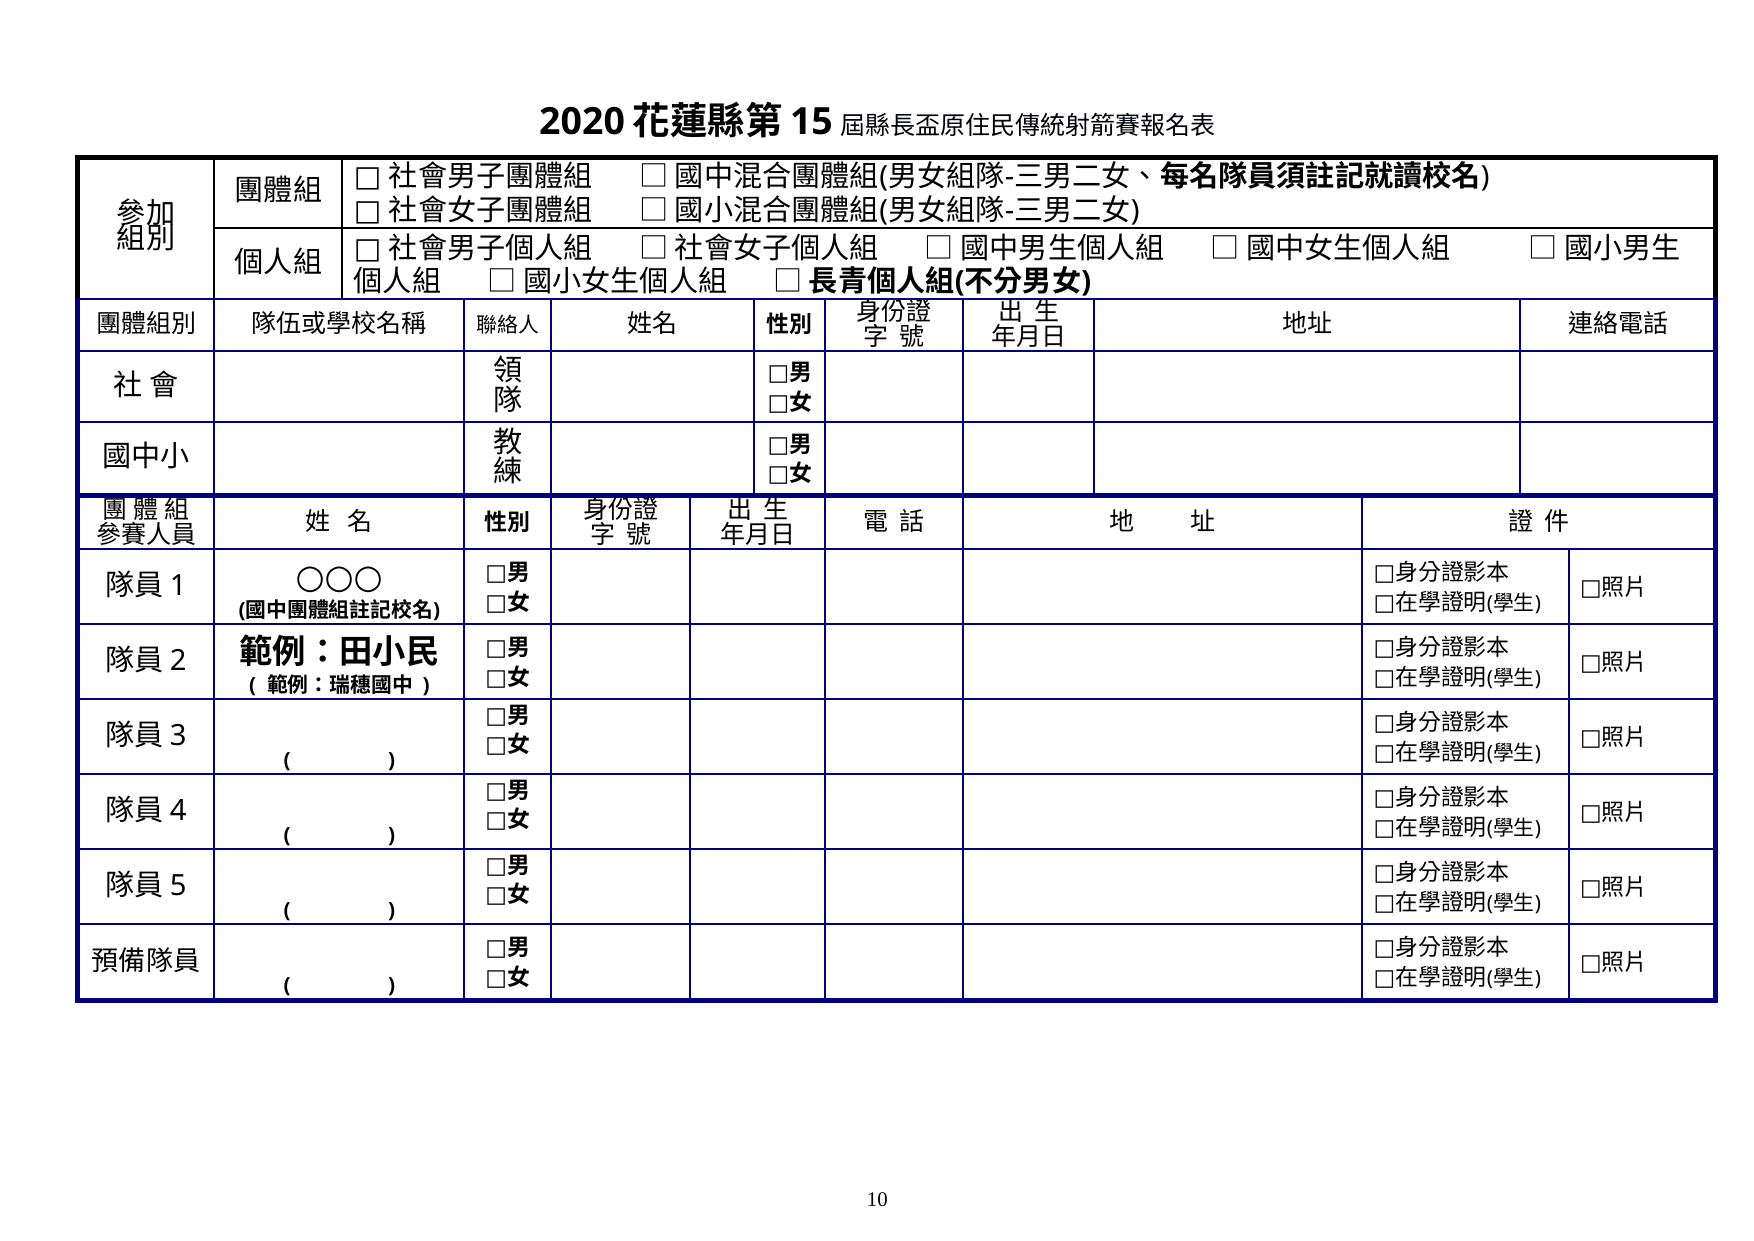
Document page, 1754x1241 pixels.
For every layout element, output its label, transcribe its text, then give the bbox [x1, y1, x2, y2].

table_cell ○○○ (國中團體組註記校名) [215, 550, 463, 623]
table_cell □男 □女 [755, 352, 824, 421]
table_header 參加 組別 [80, 160, 213, 298]
table_cell 聯絡人 [465, 300, 550, 350]
table_cell 隊員1 [80, 550, 213, 623]
table_cell □身分證影本 □在學證明(學生) [1363, 625, 1568, 698]
table_cell 個人組 [215, 229, 341, 298]
table_cell [552, 625, 689, 698]
table_cell □男 □女 [465, 850, 550, 923]
table_cell 社 會 [80, 352, 213, 421]
table_cell □男 □女 [465, 625, 550, 698]
table_cell □男 □女 [465, 550, 550, 623]
table_cell 電 話 [826, 498, 962, 548]
table_cell [691, 550, 824, 623]
table_cell □照片 [1570, 700, 1713, 773]
table_cell 團體組別 [80, 300, 213, 350]
table_cell [826, 352, 962, 421]
table_cell [826, 925, 962, 998]
table_cell [691, 775, 824, 848]
table_cell [826, 423, 962, 493]
table_cell [1521, 423, 1713, 493]
table_cell [691, 700, 824, 773]
table_cell [964, 925, 1361, 998]
text 2020花蓮縣第15屆縣長盃原住民傳統射箭賽報名表 [89, 101, 1665, 143]
table_cell [826, 700, 962, 773]
table_cell [964, 775, 1361, 848]
table_cell □男 □女 [755, 423, 824, 493]
table_cell [552, 925, 689, 998]
table_cell [552, 775, 689, 848]
table_cell ( ) [215, 775, 463, 848]
table_cell 出 生 年月日 [964, 300, 1093, 350]
table_cell □男 □女 [465, 700, 550, 773]
table_cell □照片 [1570, 625, 1713, 698]
table_cell [826, 550, 962, 623]
table_cell 隊員5 [80, 850, 213, 923]
table_cell [691, 925, 824, 998]
table_cell [691, 625, 824, 698]
table_cell [552, 850, 689, 923]
table_header □ 社會男子團體組 □ 國中混合團體組(男女組隊-三男二女、每名隊員須註記就讀校名) □ 社會女子團體組 □ 國小混合團體組(男女組隊-三男二女) [343, 160, 1713, 227]
table_cell 性別 [755, 300, 824, 350]
table_cell 性別 [465, 498, 550, 548]
table_cell □身分證影本 □在學證明(學生) [1363, 850, 1568, 923]
table_cell [1521, 352, 1713, 421]
table_cell □照片 [1570, 850, 1713, 923]
table_cell 姓名 [552, 300, 753, 350]
table_cell 姓 名 [215, 498, 463, 548]
table_header 團體組 [215, 160, 341, 227]
table_cell 領 隊 [465, 352, 550, 421]
table_cell 隊員2 [80, 625, 213, 698]
table_cell [215, 423, 463, 493]
table_cell [215, 352, 463, 421]
table_cell [1095, 352, 1519, 421]
table_cell □照片 [1570, 775, 1713, 848]
table_cell ( ) [215, 700, 463, 773]
table_cell ( ) [215, 850, 463, 923]
table_cell 身份證 字 號 [552, 498, 689, 548]
table_cell □身分證影本 □在學證明(學生) [1363, 775, 1568, 848]
table_cell 隊伍或學校名稱 [215, 300, 463, 350]
table_cell 出 生 年月日 [691, 498, 824, 548]
table_cell 隊員4 [80, 775, 213, 848]
table_cell □男 □女 [465, 775, 550, 848]
table_cell [552, 352, 753, 421]
table_cell 教 練 [465, 423, 550, 493]
table_cell 隊員3 [80, 700, 213, 773]
table_cell [1095, 423, 1519, 493]
table_cell □身分證影本 □在學證明(學生) [1363, 925, 1568, 998]
table_cell [964, 625, 1361, 698]
table_cell 身份證 字 號 [826, 300, 962, 350]
table_cell □ 社會男子個人組 □ 社會女子個人組 □ 國中男生個人組 □ 國中女生個人組 □ 國小男生個人組 □ 國小女生個人組 □ 長青個人組(不分男女) [343, 229, 1713, 298]
table_cell [964, 550, 1361, 623]
table_cell □身分證影本 □在學證明(學生) [1363, 550, 1568, 623]
table_cell [964, 423, 1093, 493]
table_cell [552, 700, 689, 773]
table_cell 預備隊員 [80, 925, 213, 998]
table_cell 範例：田小民 ( 範例：瑞穗國中 ) [215, 625, 463, 698]
table_cell 地 址 [964, 498, 1361, 548]
table_cell 連絡電話 [1521, 300, 1713, 350]
table_cell [826, 775, 962, 848]
table_cell [691, 850, 824, 923]
table_cell [964, 352, 1093, 421]
table_cell 團 體 組 參賽人員 [80, 498, 213, 548]
table_cell ( ) [215, 925, 463, 998]
table_cell [552, 423, 753, 493]
table_cell 地址 [1095, 300, 1519, 350]
table_cell [964, 700, 1361, 773]
table_cell □照片 [1570, 550, 1713, 623]
table_cell [964, 850, 1361, 923]
table_cell □男 □女 [465, 925, 550, 998]
table_cell □身分證影本 □在學證明(學生) [1363, 700, 1568, 773]
table_cell [552, 550, 689, 623]
table_cell 證 件 [1363, 498, 1713, 548]
table_cell [826, 625, 962, 698]
table_cell □照片 [1570, 925, 1713, 998]
table_cell [826, 850, 962, 923]
table_cell 國中小 [80, 423, 213, 493]
